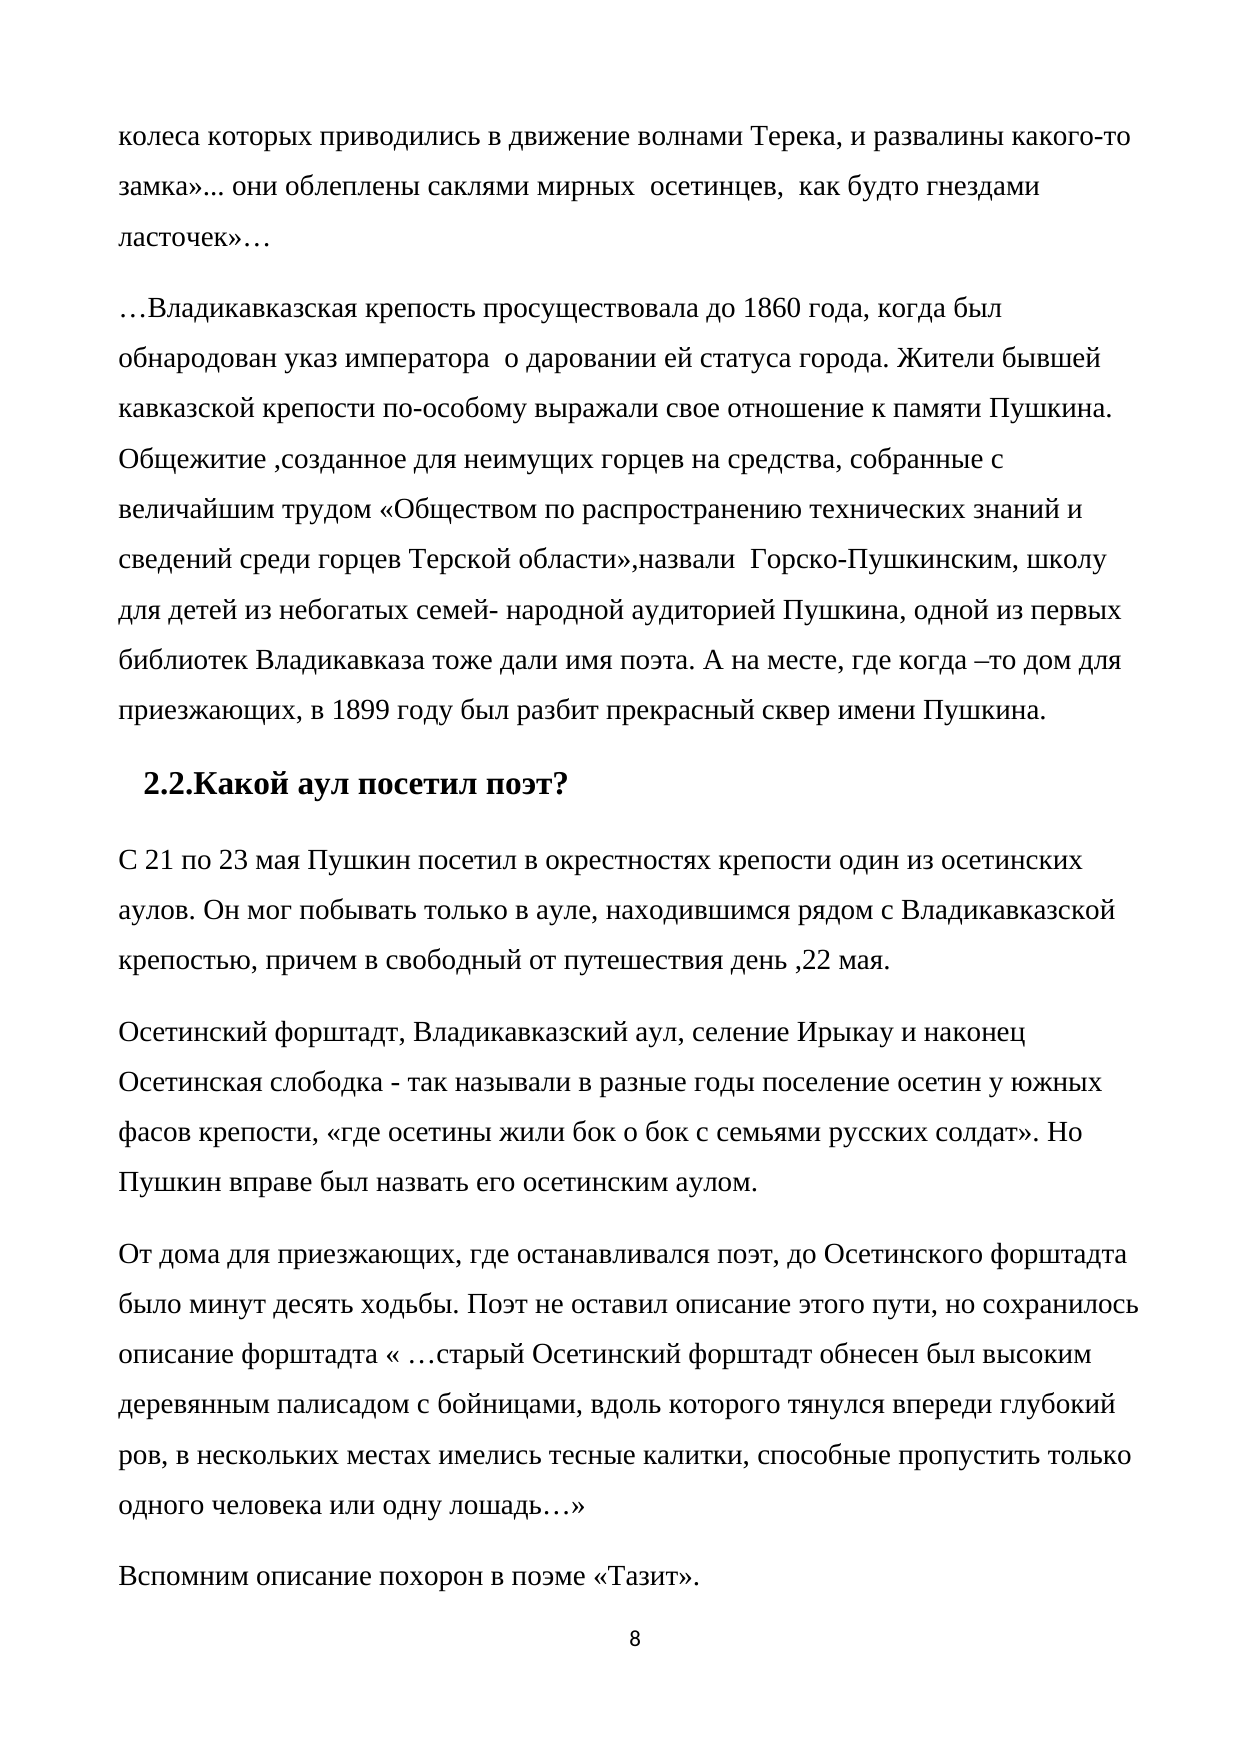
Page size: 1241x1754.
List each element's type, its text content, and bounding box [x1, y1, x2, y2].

text С 21 по 23 мая Пушкин посетил в окрестностях крепости один из осетинских аулов. Он мог побывать только в ауле, находившимся рядом с Владикавказской крепостью, причем в свободный от путешествия день ,22 мая. [118, 842, 1152, 976]
text …Владикавказская крепость просуществовала до 1860 года, когда был обнародован указ императора о даровании ей статуса города. Жители бывшей кавказской крепости по-особому выражали свое отношение к памяти Пушкина. Общежитие ,созданное для неимущих горцев на средства, собранные с величайшим трудом «Обществом по распространению технических знаний и сведений среди горцев Терской области»,назвали Горско-Пушкинским, школу для детей из небогатых семей- народной аудиторией Пушкина, одной из первых библиотек Владикавказа тоже дали имя поэта. А на месте, где когда –то дом для приезжающих, в 1899 году был разбит прекрасный сквер имени Пушкина. [118, 290, 1152, 726]
text Вспомним описание похорон в поэме «Тазит». [118, 1558, 1152, 1592]
text От дома для приезжающих, где останавливался поэт, до Осетинского форштадта было минут десять ходьбы. Поэт не оставил описание этого пути, но сохранилось описание форштадта « …старый Осетинский форштадт обнесен был высоким деревянным палисадом с бойницами, вдоль которого тянулся впереди глубокий ров, в нескольких местах имелись тесные калитки, способные пропустить только одного человека или одну лошадь…» [118, 1236, 1152, 1521]
text Осетинский форштадт, Владикавказский аул, селение Ирыкау и наконец Осетинская слободка - так называли в разные годы поселение осетин у южных фасов крепости, «где осетины жили бок о бок с семьями русских солдат». Но Пушкин вправе был назвать его осетинским аулом. [118, 1014, 1152, 1198]
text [118, 118, 1152, 252]
text 2.2.Какой аул посетил поэт? [118, 763, 1152, 802]
